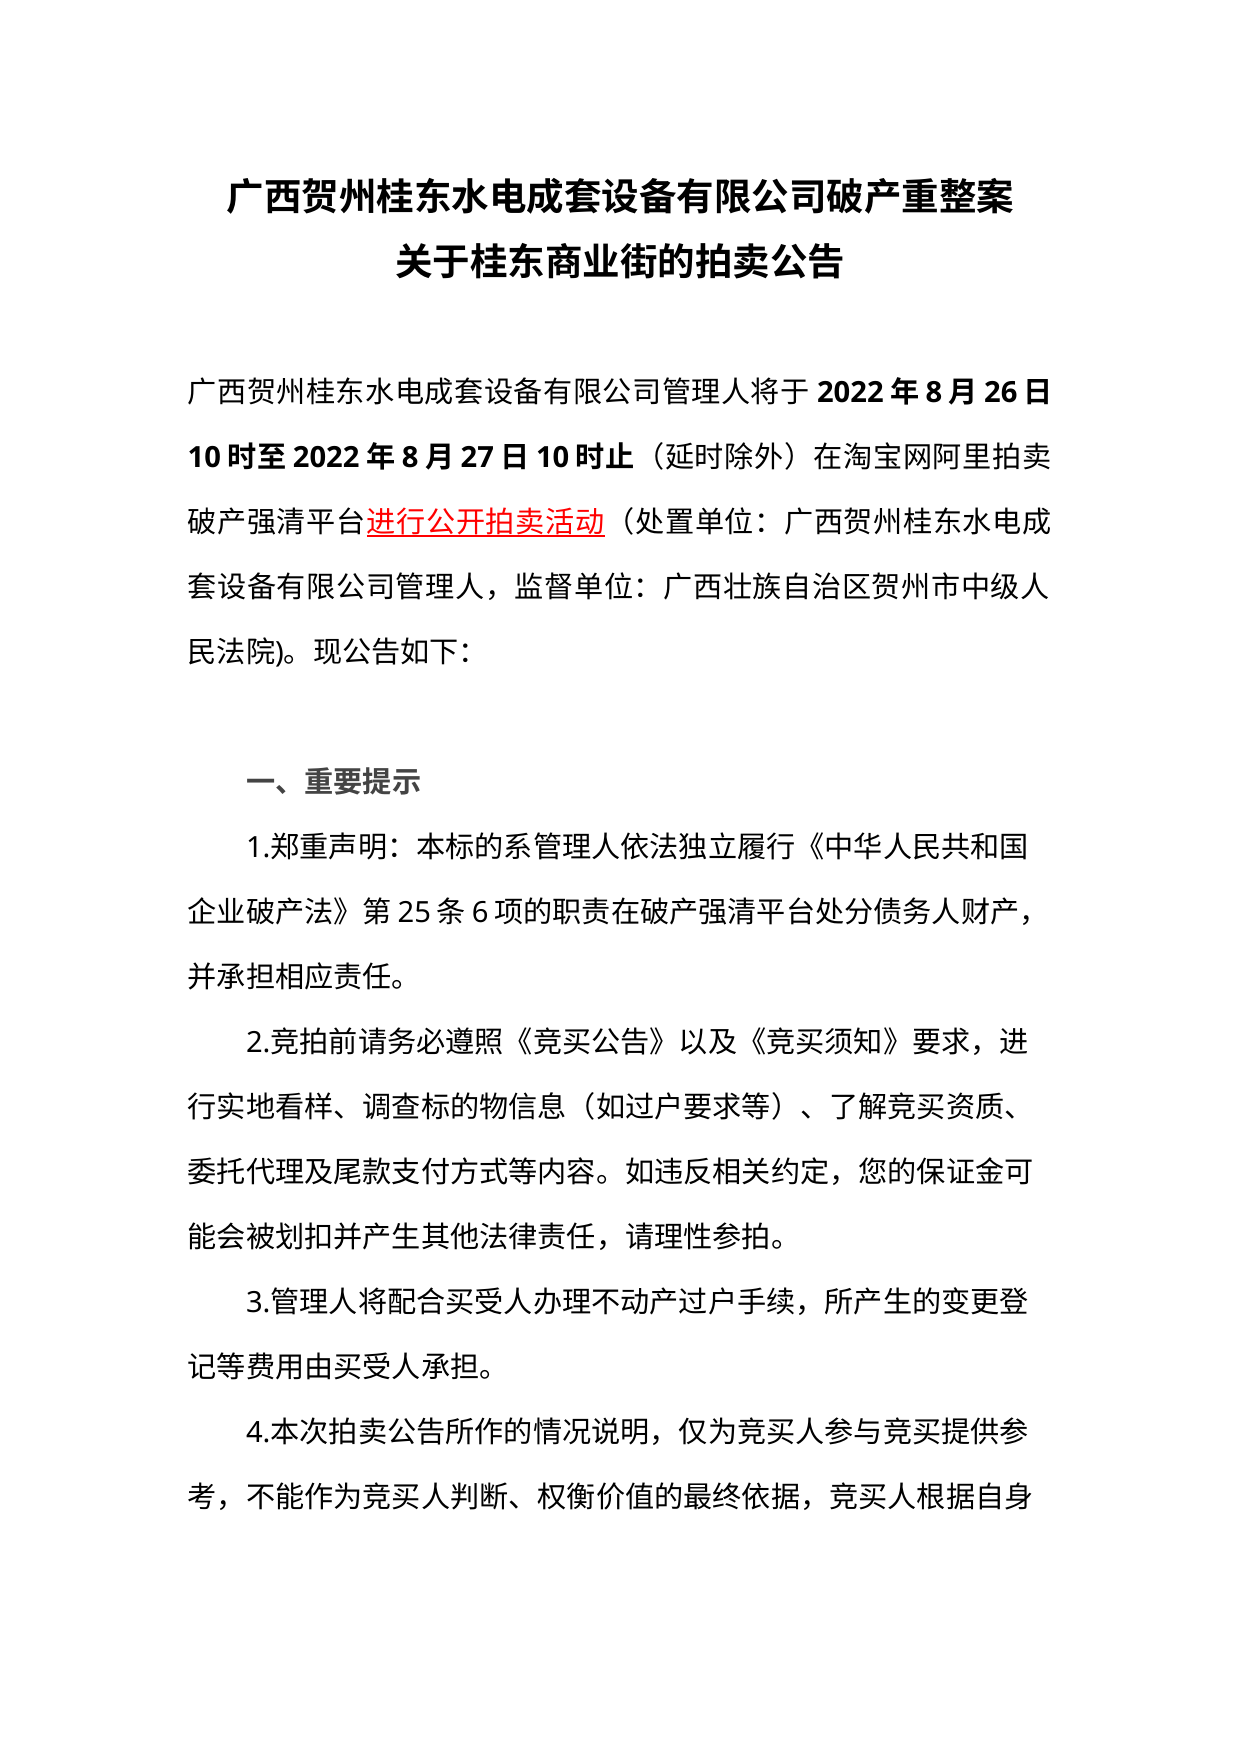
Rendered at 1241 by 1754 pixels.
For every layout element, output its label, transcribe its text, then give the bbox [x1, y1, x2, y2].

list 广西贺州桂东水电成套设备有限公司管理人将于2022年8月26日10时至2022年8月27日10时止（延时除外）在淘宝网阿里拍卖破产强清平台进行公开拍卖活动（处置单位：广西贺州桂东水电成套设备有限公司管理人，监督单位：广西壮族自治区贺州市中级人民法院)。现公告如下： [187, 357, 1053, 682]
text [187, 1397, 1053, 1527]
text 3.管理人将配合买受人办理不动产过户手续，所产生的变更登记等费用由买受人承担。 [187, 1267, 1053, 1397]
text 1.郑重声明：本标的系管理人依法独立履行《中华人民共和国企业破产法》第25条6项的职责在破产强清平台处分债务人财产，并承担相应责任。 [187, 812, 1053, 1007]
text 一、重要提示 [187, 747, 1053, 812]
text 2.竞拍前请务必遵照《竞买公告》以及《竞买须知》要求，进行实地看样、调查标的物信息（如过户要求等）、了解竞买资质、委托代理及尾款支付方式等内容。如违反相关约定，您的保证金可能会被划扣并产生其他法律责任，请理性参拍。 [187, 1007, 1053, 1267]
text 关于桂东商业街的拍卖公告 [187, 227, 1053, 292]
text 广西贺州桂东水电成套设备有限公司破产重整案 [187, 162, 1053, 227]
